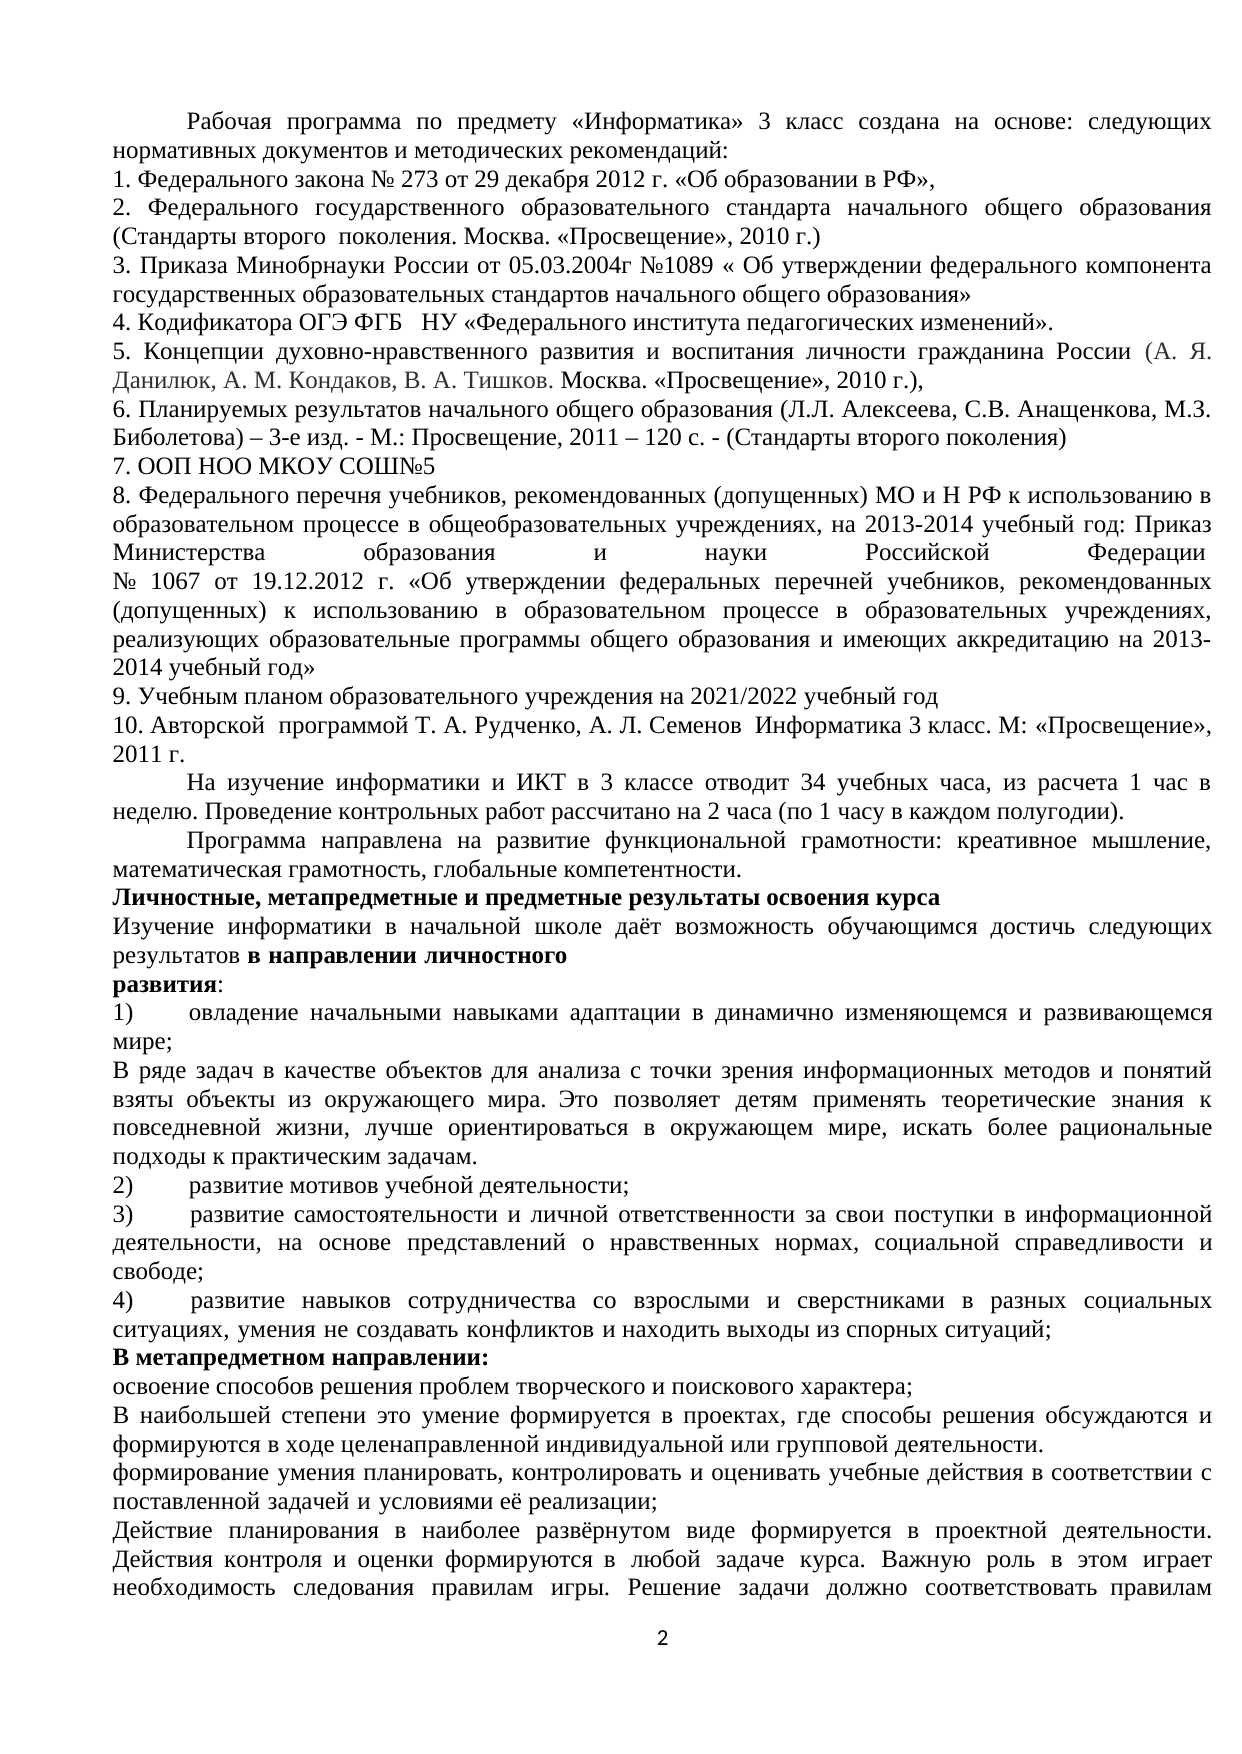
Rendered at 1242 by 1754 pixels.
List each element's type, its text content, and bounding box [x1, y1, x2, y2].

text 7. ООП НОО МКОУ СОШ№5 [112, 451, 1212, 480]
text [112, 1515, 1212, 1601]
text формирование умения планировать, контролировать и оценивать учебные действия в соответствии с поставленной задачей и условиями её реализации; [112, 1457, 1212, 1515]
text В ряде задач в качестве объектов для анализа с точки зрения информационных методов и понятий взяты объекты из окружающего мира. Это позволяет детям применять теоретические знания к повседневной жизни, лучше ориентироваться в окружающем мире, искать более рациональные подходы к практическим задачам. [112, 1055, 1212, 1170]
text Изучение информатики в начальной школе даёт возможность обучающимся достичь следующих результатов в направлении личностного [112, 911, 1212, 969]
text 4. Кодификатора ОГЭ ФГБ НУ «Федерального института педагогических изменений». [112, 307, 1212, 336]
list овладение начальными навыками адаптации в динамично изменяющемся и развивающемся мире; [112, 997, 1212, 1055]
text 2. Федерального государственного образовательного стандарта начального общего образования (Стандарты второго поколения. Москва. «Просвещение», 2010 г.) [112, 192, 1212, 250]
text 1. Федерального закона № 273 от 29 декабря 2012 г. «Об образовании в РФ», [112, 164, 1212, 192]
text На изучение информатики и ИКТ в 3 классе отводит 34 учебных часа, из расчета 1 час в неделю. Проведение контрольных работ рассчитано на 2 часа (по 1 часу в каждом полугодии). [112, 767, 1212, 825]
text 8. Федерального перечня учебников, рекомендованных (допущенных) МО и Н РФ к использованию в образовательном процессе в общеобразовательных учреждениях, на 2013-2014 учебный год: Приказ Министерства образования и науки Российской Федерации № 1067 от 19.12.2012 г. «Об утверждении федеральных перечней учебников, рекомендованных (допущенных) к использованию в образовательном процессе в образовательных учреждениях, реализующих образовательные программы общего образования и имеющих аккредитацию на 2013-2014 учебный год» [112, 480, 1212, 681]
text 9. Учебным планом образовательного учреждения на 2021/2022 учебный год [112, 681, 1212, 710]
text 10. Авторской программой Т. А. Рудченко, А. Л. Семенов Информатика 3 класс. М: «Просвещение», 2011 г. [112, 710, 1212, 767]
list развитие навыков сотрудничества со взрослыми и сверстниками в разных социальных ситуациях, умения не создавать конфликтов и находить выходы из спорных ситуаций; [112, 1285, 1212, 1342]
text 6. Планируемых результатов начального общего образования (Л.Л. Алексеева, С.В. Анащенкова, М.З. Биболетова) – 3-е изд. - М.: Просвещение, 2011 – 120 с. - (Стандарты второго поколения) [112, 394, 1212, 451]
text Личностные, метапредметные и предметные результаты освоения курса [112, 882, 1212, 911]
text В метапредметном направлении: [112, 1342, 1212, 1371]
text 3. Приказа Минобрнауки России от 05.03.2004г №1089 « Об утверждении федерального компонента государственных образовательных стандартов начального общего образования» [112, 250, 1212, 307]
list развитие мотивов учебной деятельности; [112, 1170, 1212, 1199]
text освоение способов решения проблем творческого и поискового характера; [112, 1371, 1212, 1400]
text развития: [112, 969, 1212, 997]
text В наибольшей степени это умение формируется в проектах, где способы решения обсуждаются и формируются в ходе целенаправленной индивидуальной или групповой деятельности. [112, 1400, 1212, 1457]
text Рабочая программа по предмету «Информатика» 3 класс создана на основе: следующих нормативных документов и методических рекомендаций: [112, 106, 1212, 164]
text Программа направлена на развитие функциональной грамотности: креативное мышление, математическая грамотность, глобальные компетентности. [112, 825, 1212, 882]
text 5. Концепции духовно-нравственного развития и воспитания личности гражданина России (А. Я. Данилюк, А. М. Кондаков, В. А. Тишков. Москва. «Просвещение», 2010 г.), [112, 336, 1212, 394]
list развитие самостоятельности и личной ответственности за свои поступки в информационной деятельности, на основе представлений о нравственных нормах, социальной справедливости и свободе; [112, 1199, 1212, 1285]
